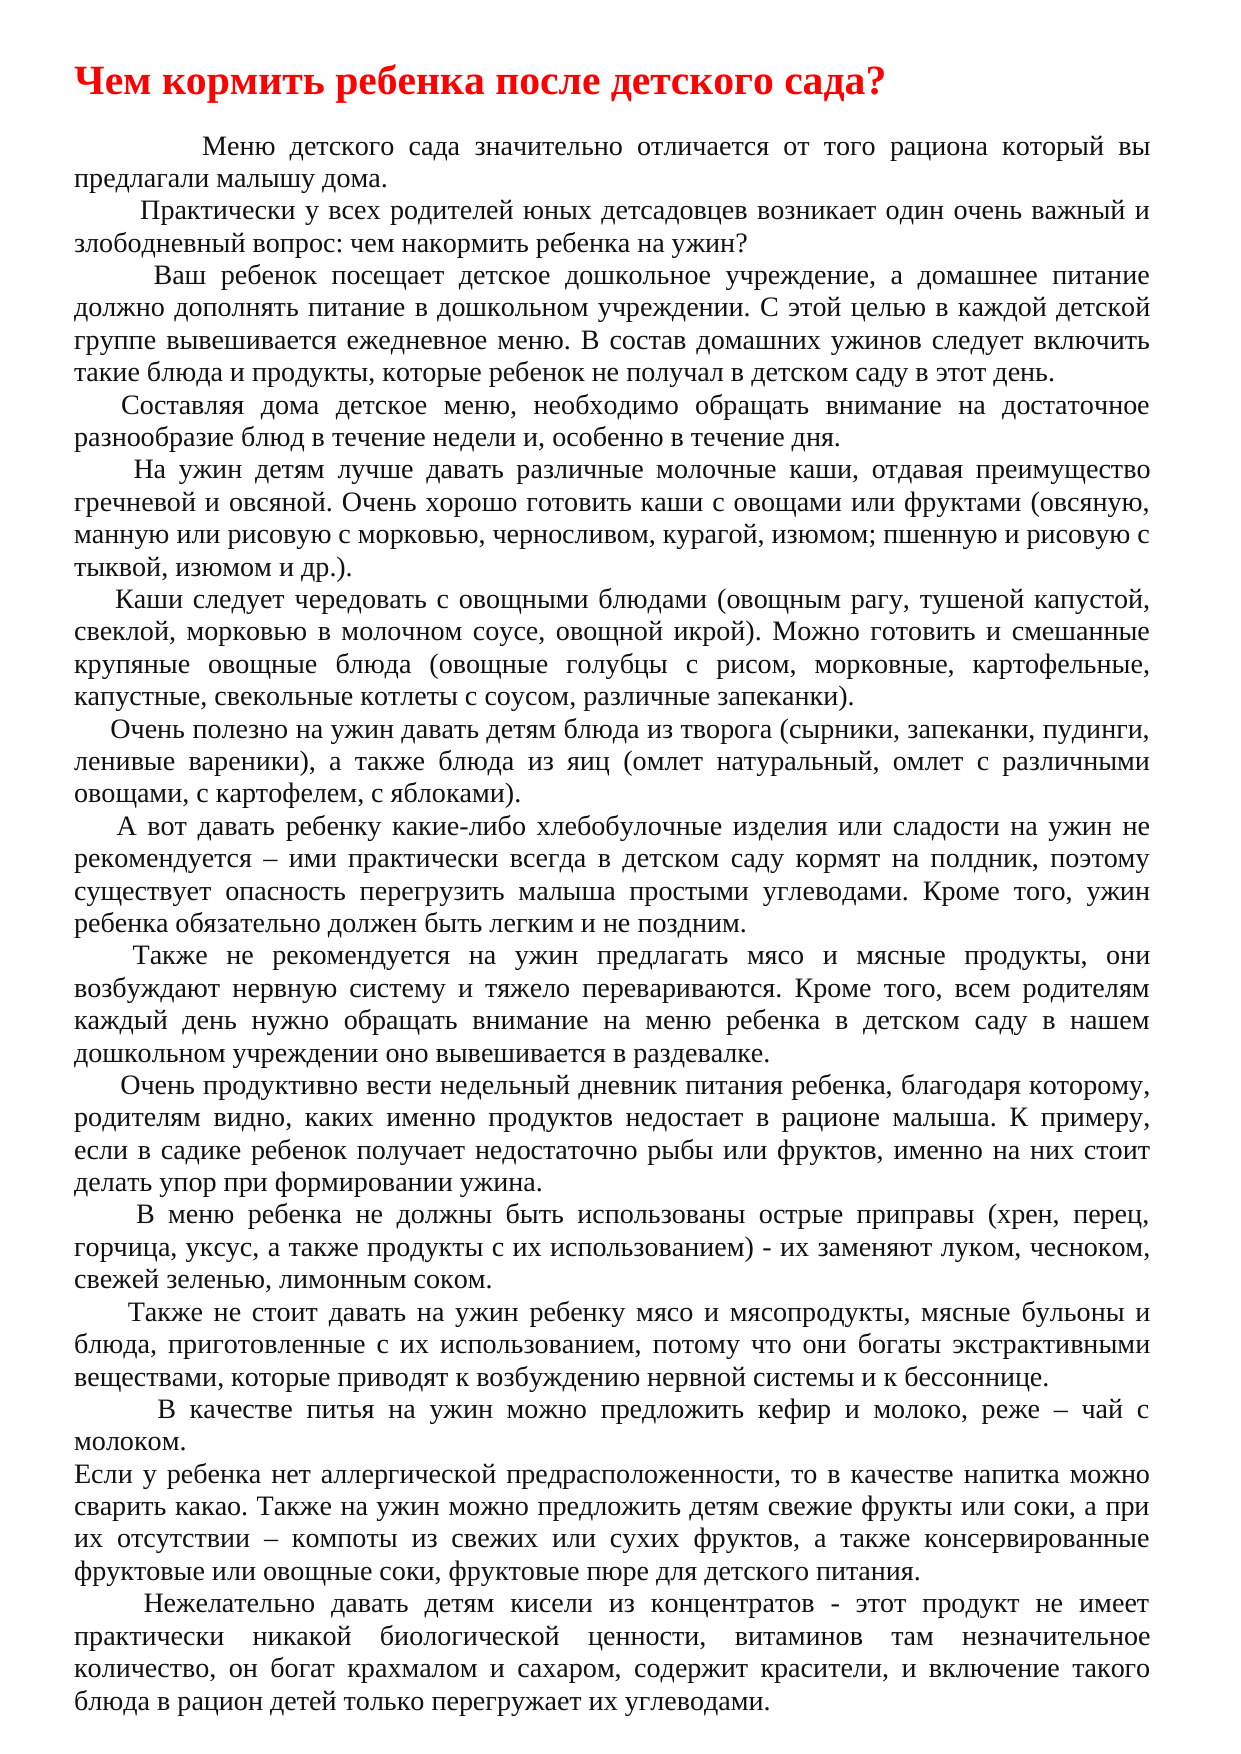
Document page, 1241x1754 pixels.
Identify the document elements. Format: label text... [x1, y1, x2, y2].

text Меню детского сада значительно отличается от того рациона который вы предлагали малышу дома. [74, 128, 1152, 193]
text Очень продуктивно вести недельный дневник питания ребенка, благодаря которому, родителям видно, каких именно продуктов недостает в рационе малыша. К примеру, если в садике ребенок получает недостаточно рыбы или фруктов, именно на них стоит делать упор при формировании ужина. [74, 1068, 1152, 1198]
text Также не стоит давать на ужин ребенку мясо и мясопродукты, мясные бульоны и блюда, приготовленные с их использованием, потому что они богаты экстрактивными веществами, которые приводят к возбуждению нервной системы и к бессоннице. [74, 1295, 1152, 1392]
text Также не рекомендуется на ужин предлагать мясо и мясные продукты, они возбуждают нервную систему и тяжело перевариваются. Кроме того, всем родителям каждый день нужно обращать внимание на меню ребенка в детском саду в нашем дошкольном учреждении оно вывешивается в раздевалке. [74, 938, 1152, 1068]
text В меню ребенка не должны быть использованы острые приправы (хрен, перец, горчица, уксус, а также продукты с их использованием) - их заменяют луком, чесноком, свежей зеленью, лимонным соком. [74, 1198, 1152, 1295]
text Ваш ребенок посещает детское дошкольное учреждение, а домашнее питание должно дополнять питание в дошкольном учреждении. С этой целью в каждой детской группе вывешивается ежедневное меню. В состав домашних ужинов следует включить такие блюда и продукты, которые ребенок не получал в детском саду в этот день. [74, 258, 1152, 388]
text Составляя дома детское меню, необходимо обращать внимание на достаточное разнообразие блюд в течение недели и, особенно в течение дня. [74, 388, 1152, 452]
text Чем кормить ребенка после детского сада? [74, 55, 1152, 103]
text В качестве питья на ужин можно предложить кефир и молоко, реже – чай с молоком. [74, 1392, 1152, 1457]
text Очень полезно на ужин давать детям блюда из творога (сырники, запеканки, пудинги, ленивые вареники), а также блюда из яиц (омлет натуральный, омлет с различными овощами, с картофелем, с яблоками). [74, 712, 1152, 809]
text Практически у всех родителей юных детсадовцев возникает один очень важный и злободневный вопрос: чем накормить ребенка на ужин? [74, 193, 1152, 258]
text Нежелательно давать детям кисели из концентратов - этот продукт не имеет практически никакой биологической ценности, витаминов там незначительное количество, он богат крахмалом и сахаром, содержит красители, и включение такого блюда в рацион детей только перегружает их углеводами. [74, 1586, 1152, 1716]
text А вот давать ребенку какие-либо хлебобулочные изделия или сладости на ужин не рекомендуется – ими практически всегда в детском саду кормят на полдник, поэтому существует опасность перегрузить малыша простыми углеводами. Кроме того, ужин ребенка обязательно должен быть легким и не поздним. [74, 809, 1152, 938]
text На ужин детям лучше давать различные молочные каши, отдавая преимущество гречневой и овсяной. Очень хорошо готовить каши с овощами или фруктами (овсяную, манную или рисовую с морковью, черносливом, курагой, изюмом; пшенную и рисовую с тыквой, изюмом и др.). [74, 452, 1152, 582]
text Каши следует чередовать с овощными блюдами (овощным рагу, тушеной капустой, свеклой, морковью в молочном соусе, овощной икрой). Можно готовить и смешанные крупяные овощные блюда (овощные голубцы с рисом, морковные, картофельные, капустные, свекольные котлеты с соусом, различные запеканки). [74, 582, 1152, 712]
text Если у ребенка нет аллергической предрасположенности, то в качестве напитка можно сварить какао. Также на ужин можно предложить детям свежие фрукты или соки, а при их отсутствии – компоты из свежих или сухих фруктов, а также консервированные фруктовые или овощные соки, фруктовые пюре для детского питания. [74, 1457, 1152, 1586]
